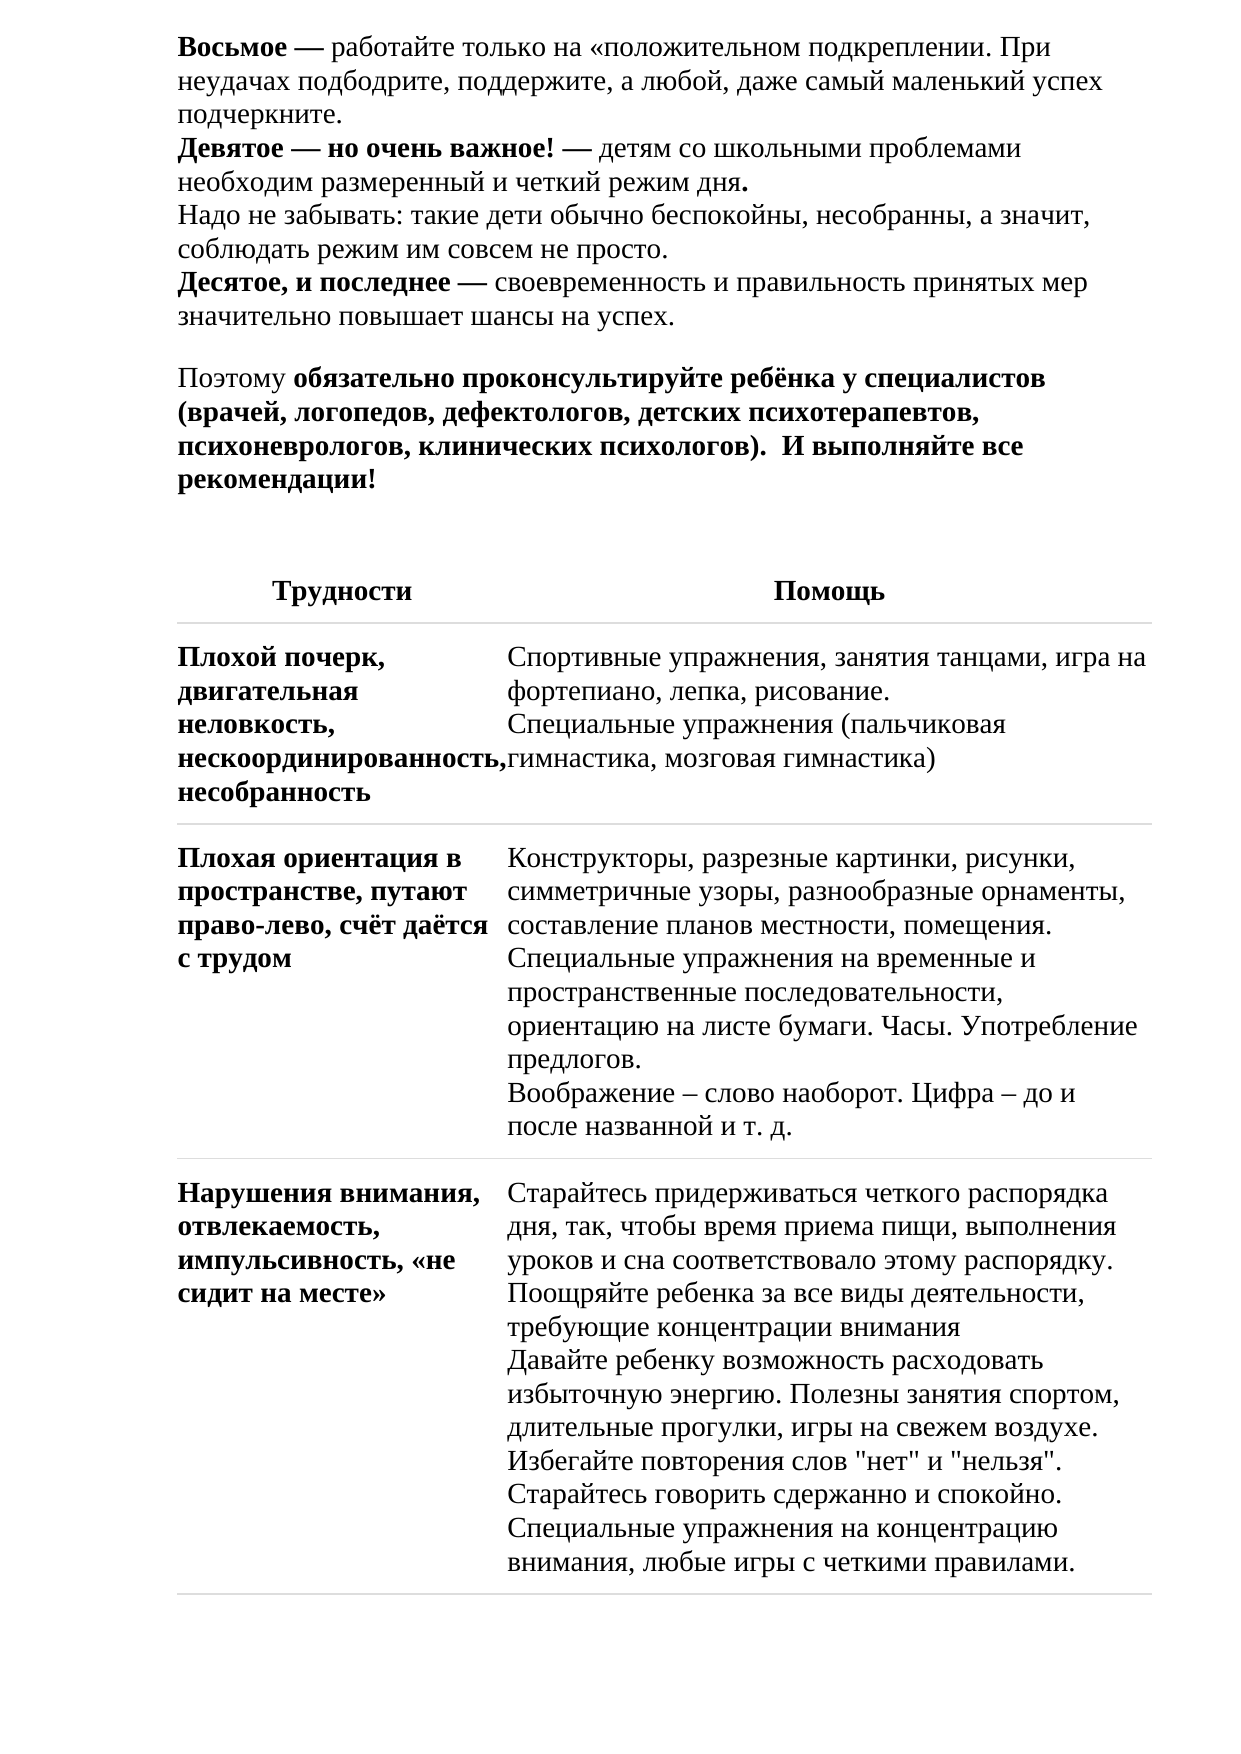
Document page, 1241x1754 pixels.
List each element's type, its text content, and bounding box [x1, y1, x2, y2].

table_cell Нарушения внимания, отвлекаемость, импульсивность, «не сидит на месте» [177, 1159, 507, 1593]
text Надо не забывать: такие дети обычно беспокойны, несобранны, а значит, соблюдать режим им совсем не просто. Десятое, и последнее — своевременность и правильность принятых мер значительно повышает шансы на успех. [177, 197, 1152, 331]
text Поэтому обязательно проконсультируйте ребёнка у специалистов (врачей, логопедов, дефектологов, детских психотерапевтов, психоневрологов, клинических психологов). И выполняйте все рекомендации! [177, 361, 1152, 495]
table_cell Конструкторы, разрезные картинки, рисунки, симметричные узоры, разнообразные орнаменты, составление планов местности, помещения. Специальные упражнения на временные и пространственные последовательности, ориентацию на листе бумаги. Часы. Употребление предлогов. Воображение – слово наоборот. Цифра – до и после названной и т. д. [507, 825, 1152, 1157]
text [177, 29, 1152, 197]
table_header Трудности [177, 558, 507, 622]
table_cell Плохой почерк, двигательная неловкость, нескоординированность, несобранность [177, 624, 507, 823]
table_cell Старайтесь придерживаться четкого распорядка дня, так, чтобы время приема пищи, выполнения уроков и сна соответствовало этому распорядку. Поощряйте ребенка за все виды деятельности, требующие концентрации внимания Давайте ребенку возможность расходовать избыточную энергию. Полезны занятия спортом, длительные прогулки, игры на свежем воздухе. Избегайте повторения слов "нет" и "нельзя". Старайтесь говорить сдержанно и спокойно. Специальные упражнения на концентрацию внимания, любые игры с четкими правилами. [507, 1159, 1152, 1593]
table_header Помощь [507, 558, 1152, 622]
table_cell Плохая ориентация в пространстве, путают право-лево, счёт даётся с трудом [177, 825, 507, 1157]
table_cell Спортивные упражнения, занятия танцами, игра на фортепиано, лепка, рисование. Специальные упражнения (пальчиковая гимнастика, мозговая гимнастика) [507, 624, 1152, 823]
